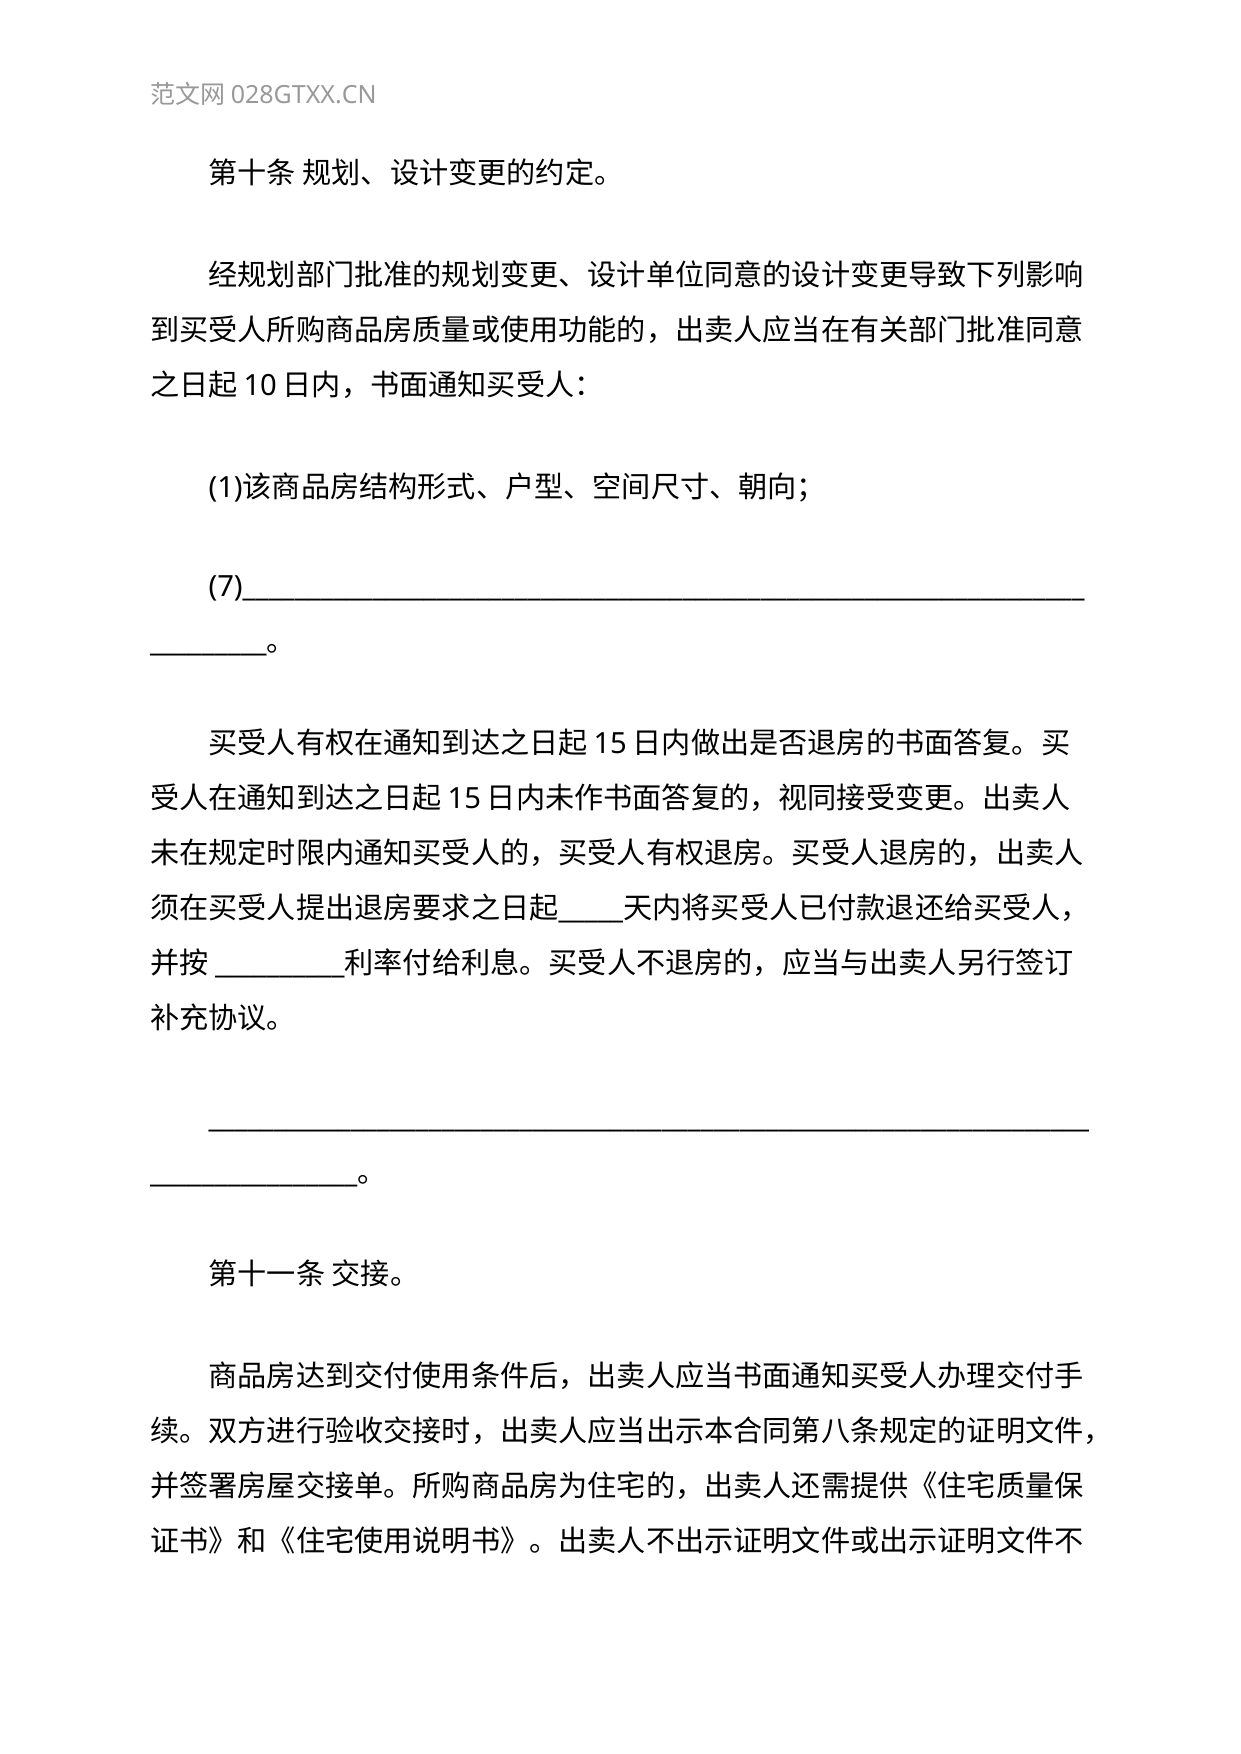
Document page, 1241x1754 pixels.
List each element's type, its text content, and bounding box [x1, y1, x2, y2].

text (7)__________________________________________________________________________。 [150, 566, 1090, 660]
text (1)该商品房结构形式、户型、空间尺寸、朝向； [150, 463, 1090, 506]
text 第十条 规划、设计变更的约定。 [150, 150, 1090, 192]
text 第十一条 交接。 [150, 1251, 1090, 1293]
text ____________________________________________________________________________________。 [150, 1096, 1090, 1191]
text 经规划部门批准的规划变更、设计单位同意的设计变更导致下列影响到买受人所购商品房质量或使用功能的，出卖人应当在有关部门批准同意之日起10日内，书面通知买受人： [150, 252, 1090, 404]
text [150, 1352, 1090, 1559]
text 买受人有权在通知到达之日起15日内做出是否退房的书面答复。买受人在通知到达之日起15日内未作书面答复的，视同接受变更。出卖人未在规定时限内通知买受人的，买受人有权退房。买受人退房的，出卖人须在买受人提出退房要求之日起_____天内将买受人已付款退还给买受人，并按 __________利率付给利息。买受人不退房的，应当与出卖人另行签订补充协议。 [150, 720, 1090, 1037]
